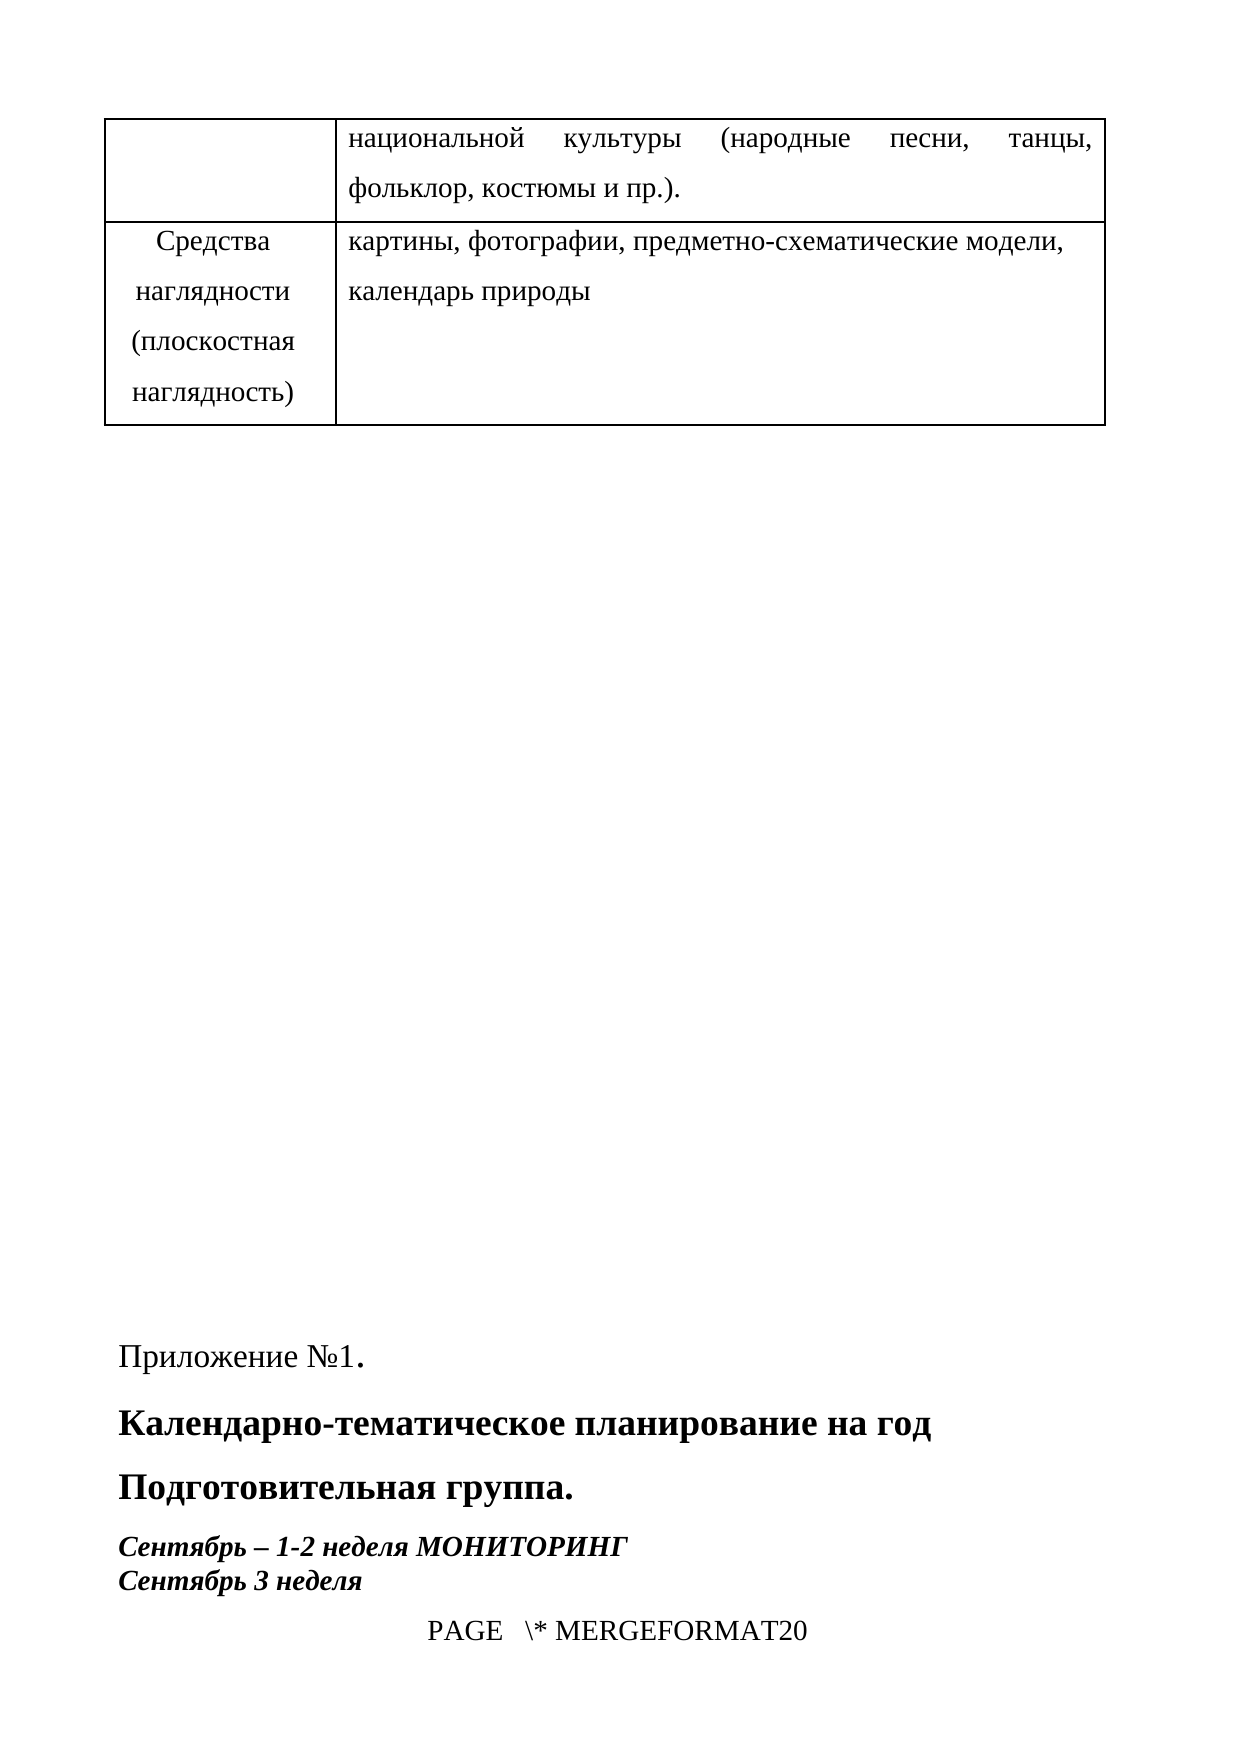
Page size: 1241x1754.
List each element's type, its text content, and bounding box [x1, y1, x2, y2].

table_cell картины, фотографии, предметно-схематические модели, календарь природы [337, 223, 1104, 424]
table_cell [337, 120, 1104, 221]
text Календарно-тематическое планирование на год [118, 1400, 1117, 1443]
text Сентябрь – 1-2 неделя МОНИТОРИНГ [118, 1529, 1117, 1563]
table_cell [106, 120, 335, 221]
table_cell Средства наглядности (плоскостная наглядность) [106, 223, 335, 424]
text Сентябрь 3 неделя [118, 1563, 1117, 1597]
text Приложение №1. [118, 1328, 1117, 1376]
text Подготовительная группа. [118, 1465, 1117, 1508]
